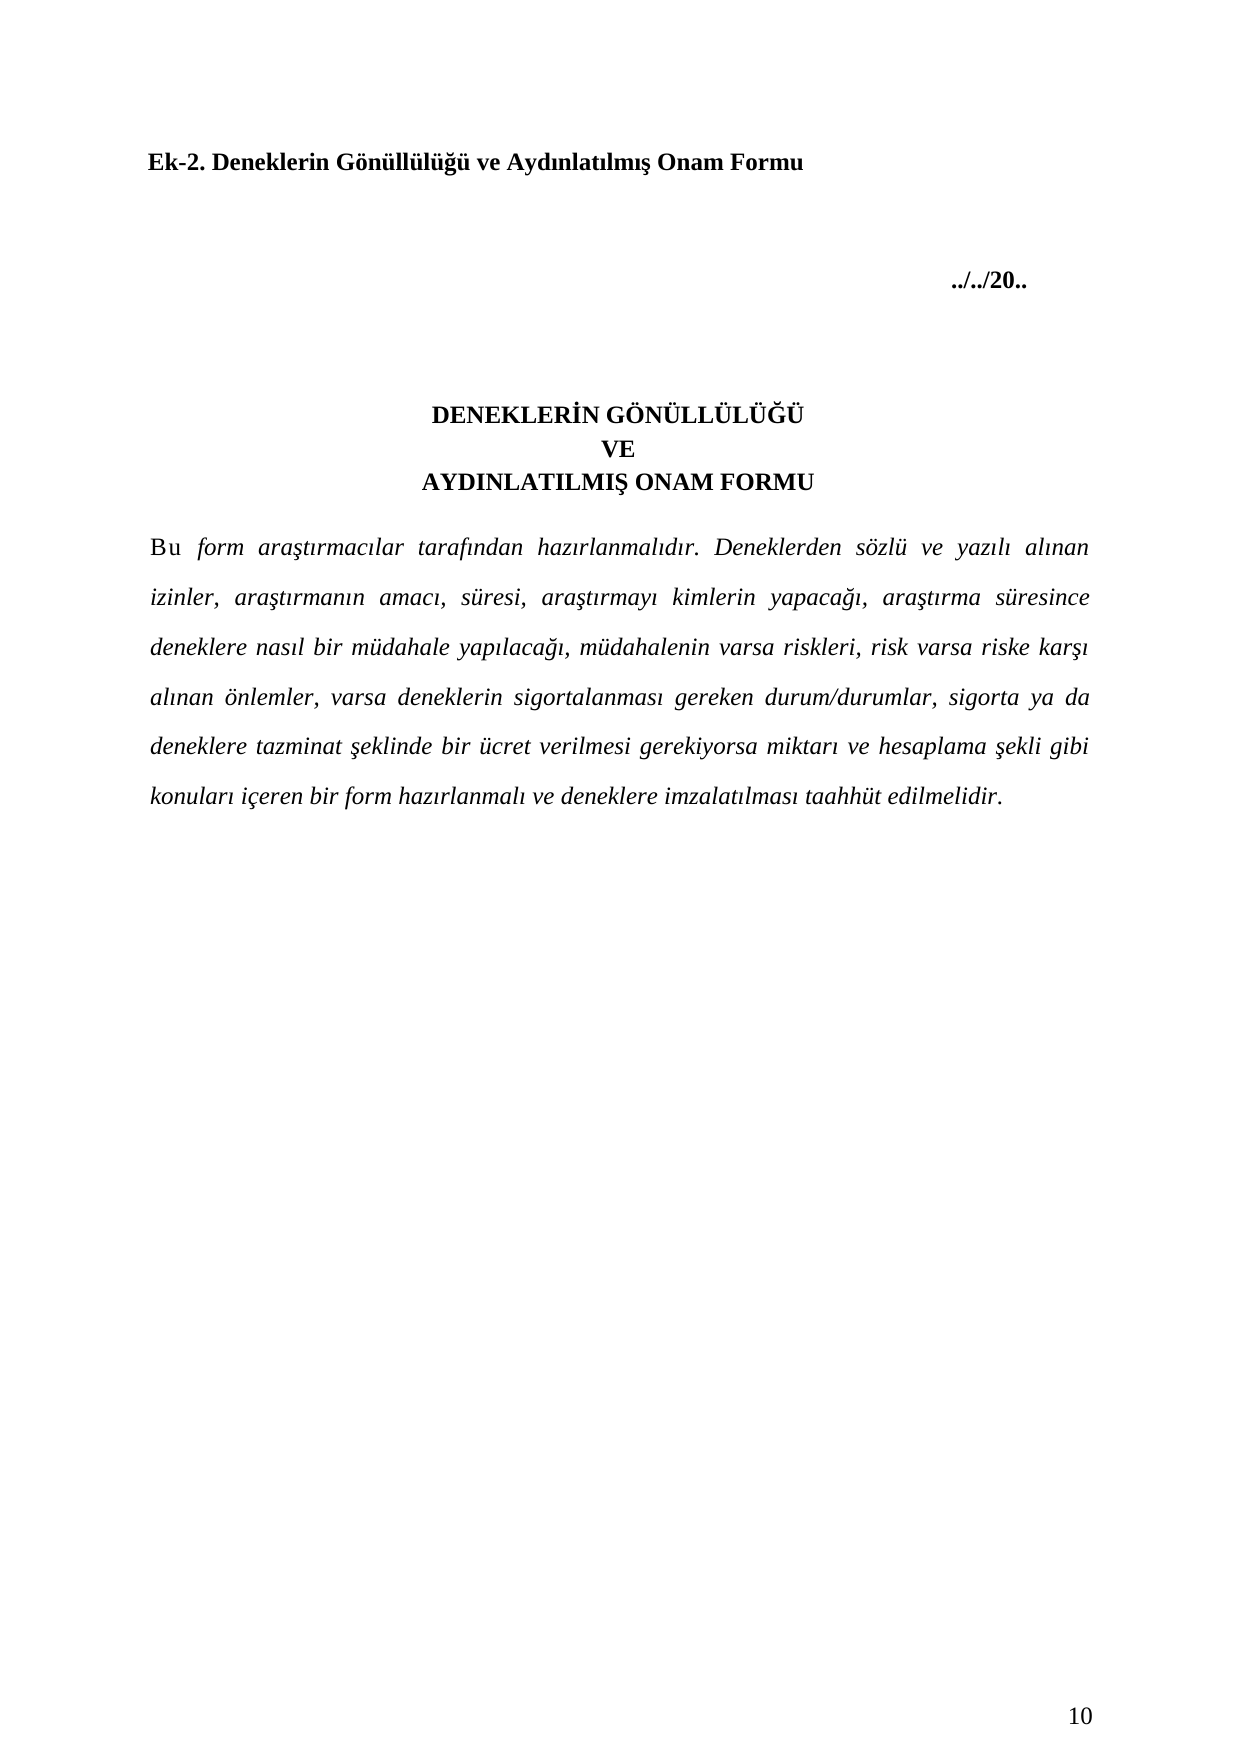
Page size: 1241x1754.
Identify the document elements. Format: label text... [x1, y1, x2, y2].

text VE [148, 431, 1088, 464]
text Ek-2. Deneklerin Gönüllülüğü ve Aydınlatılmış Onam Formu [148, 148, 1088, 176]
text DENEKLERİN GÖNÜLLÜLÜĞÜ [148, 397, 1088, 431]
text AYDINLATILMIŞ ONAM FORMU [148, 464, 1088, 497]
text Bu form araştırmacılar tarafından hazırlanmalıdır. Deneklerden sözlü ve yazılı alınan izinler, araştırmanın amacı, süresi, araştırmayı kimlerin yapacağı, araştırma süresince deneklere nasıl bir müdahale yapılacağı, müdahalenin varsa riskleri, risk varsa riske karşı alınan önlemler, varsa deneklerin sigortalanması gereken durum/durumlar, sigorta ya da deneklere tazminat şeklinde bir ücret verilmesi gerekiyorsa miktarı ve hesaplama şekli gibi konuları içeren bir form hazırlanmalı ve deneklere imzalatılması taahhüt edilmelidir. [150, 515, 1091, 815]
text ../../20.. [811, 269, 1093, 294]
